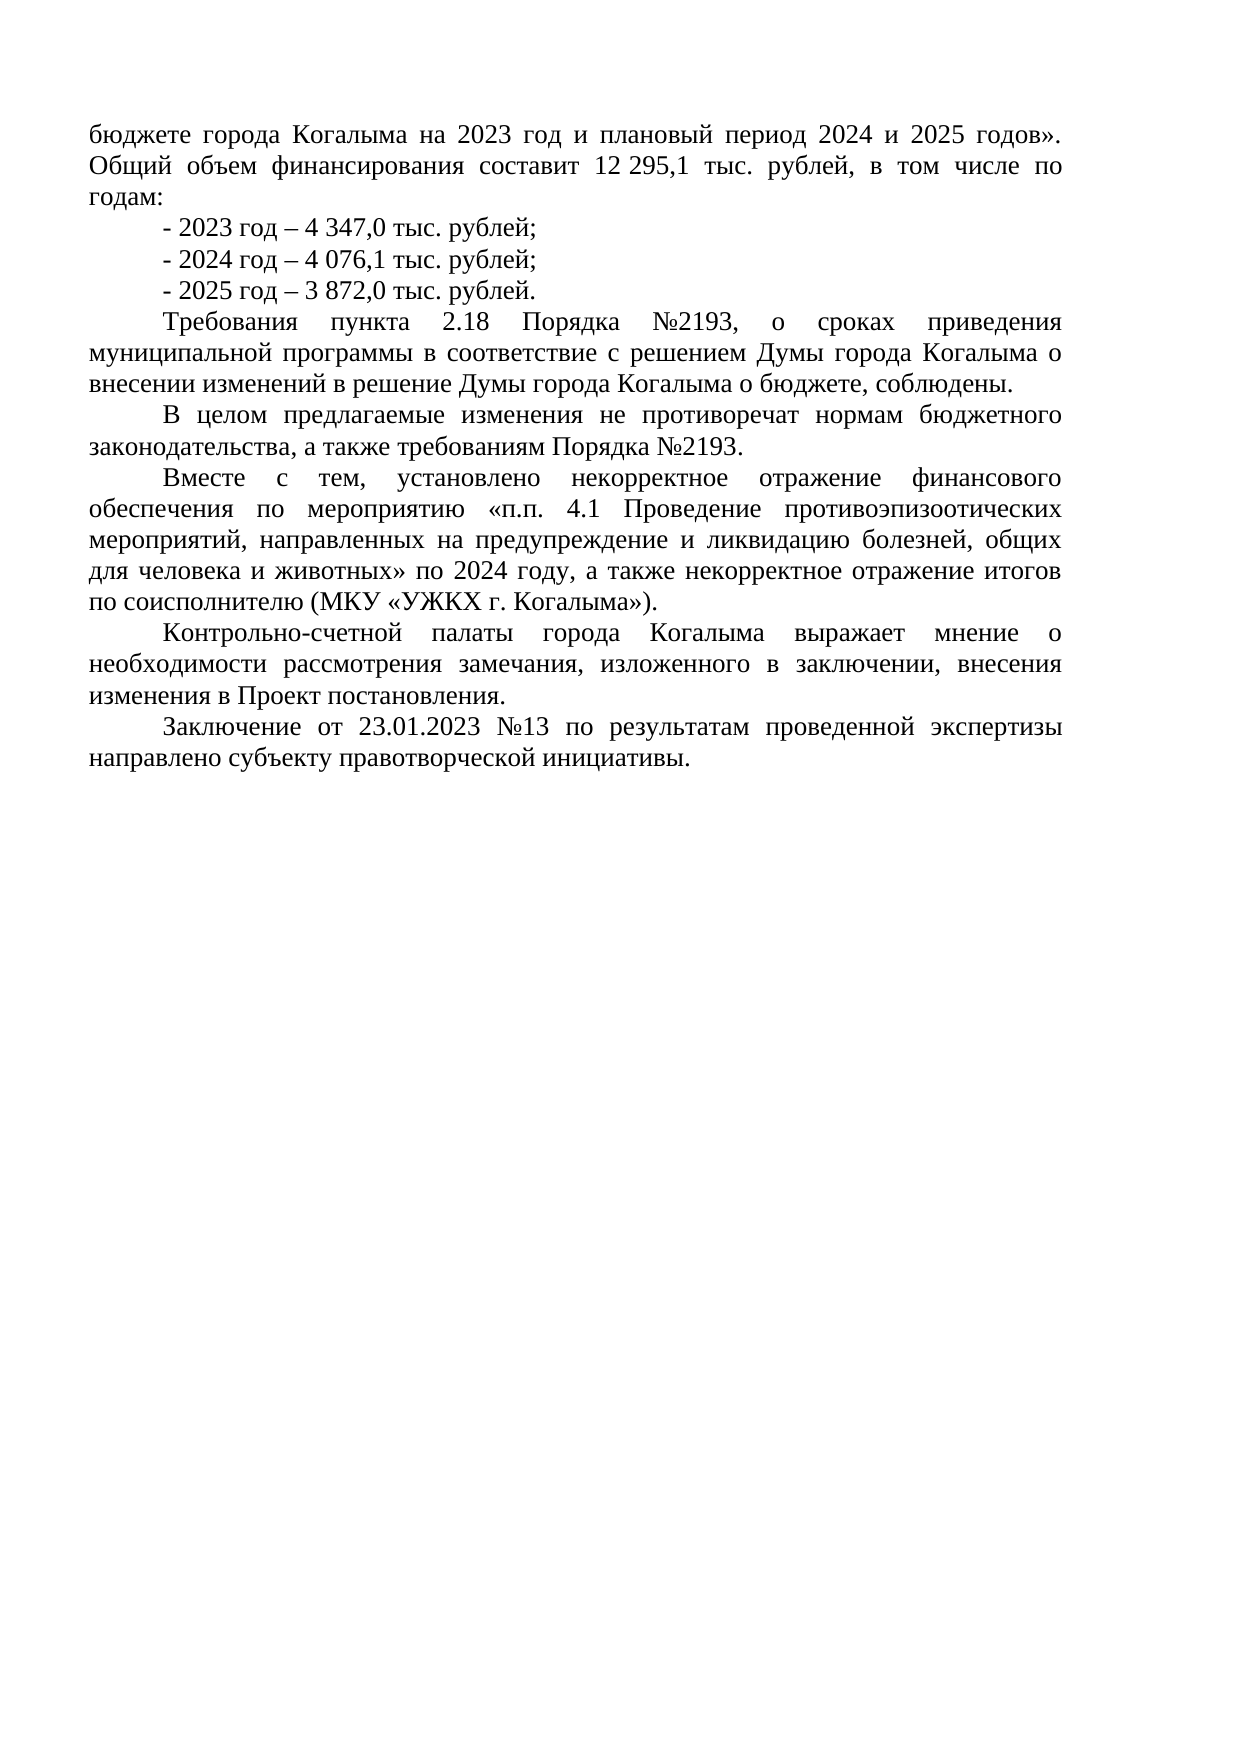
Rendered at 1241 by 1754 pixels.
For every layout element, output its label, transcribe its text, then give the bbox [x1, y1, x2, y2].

text - 2024 год – 4 076,1 тыс. рублей; [89, 243, 1063, 274]
text В целом предлагаемые изменения не противоречат нормам бюджетного законодательства, а также требованиям Порядка №2193. [89, 398, 1063, 461]
text Контрольно-счетной палаты города Когалыма выражает мнение о необходимости рассмотрения замечания, изложенного в заключении, внесения изменения в Проект постановления. [89, 616, 1063, 710]
text - 2023 год – 4 347,0 тыс. рублей; [89, 212, 1063, 243]
text Вместе с тем, установлено некорректное отражение финансового обеспечения по мероприятию «п.п. 4.1 Проведение противоэпизоотических мероприятий, направленных на предупреждение и ликвидацию болезней, общих для человека и животных» по 2024 году, а также некорректное отражение итогов по соисполнителю (МКУ «УЖКХ г. Когалыма»). [89, 461, 1063, 616]
text Требования пункта 2.18 Порядка №2193, о сроках приведения муниципальной программы в соответствие с решением Думы города Когалыма о внесении изменений в решение Думы города Когалыма о бюджете, соблюдены. [89, 305, 1063, 398]
text Заключение от 23.01.2023 №13 по результатам проведенной экспертизы направлено субъекту правотворческой инициативы. [89, 710, 1063, 772]
text - 2025 год – 3 872,0 тыс. рублей. [89, 274, 1063, 305]
